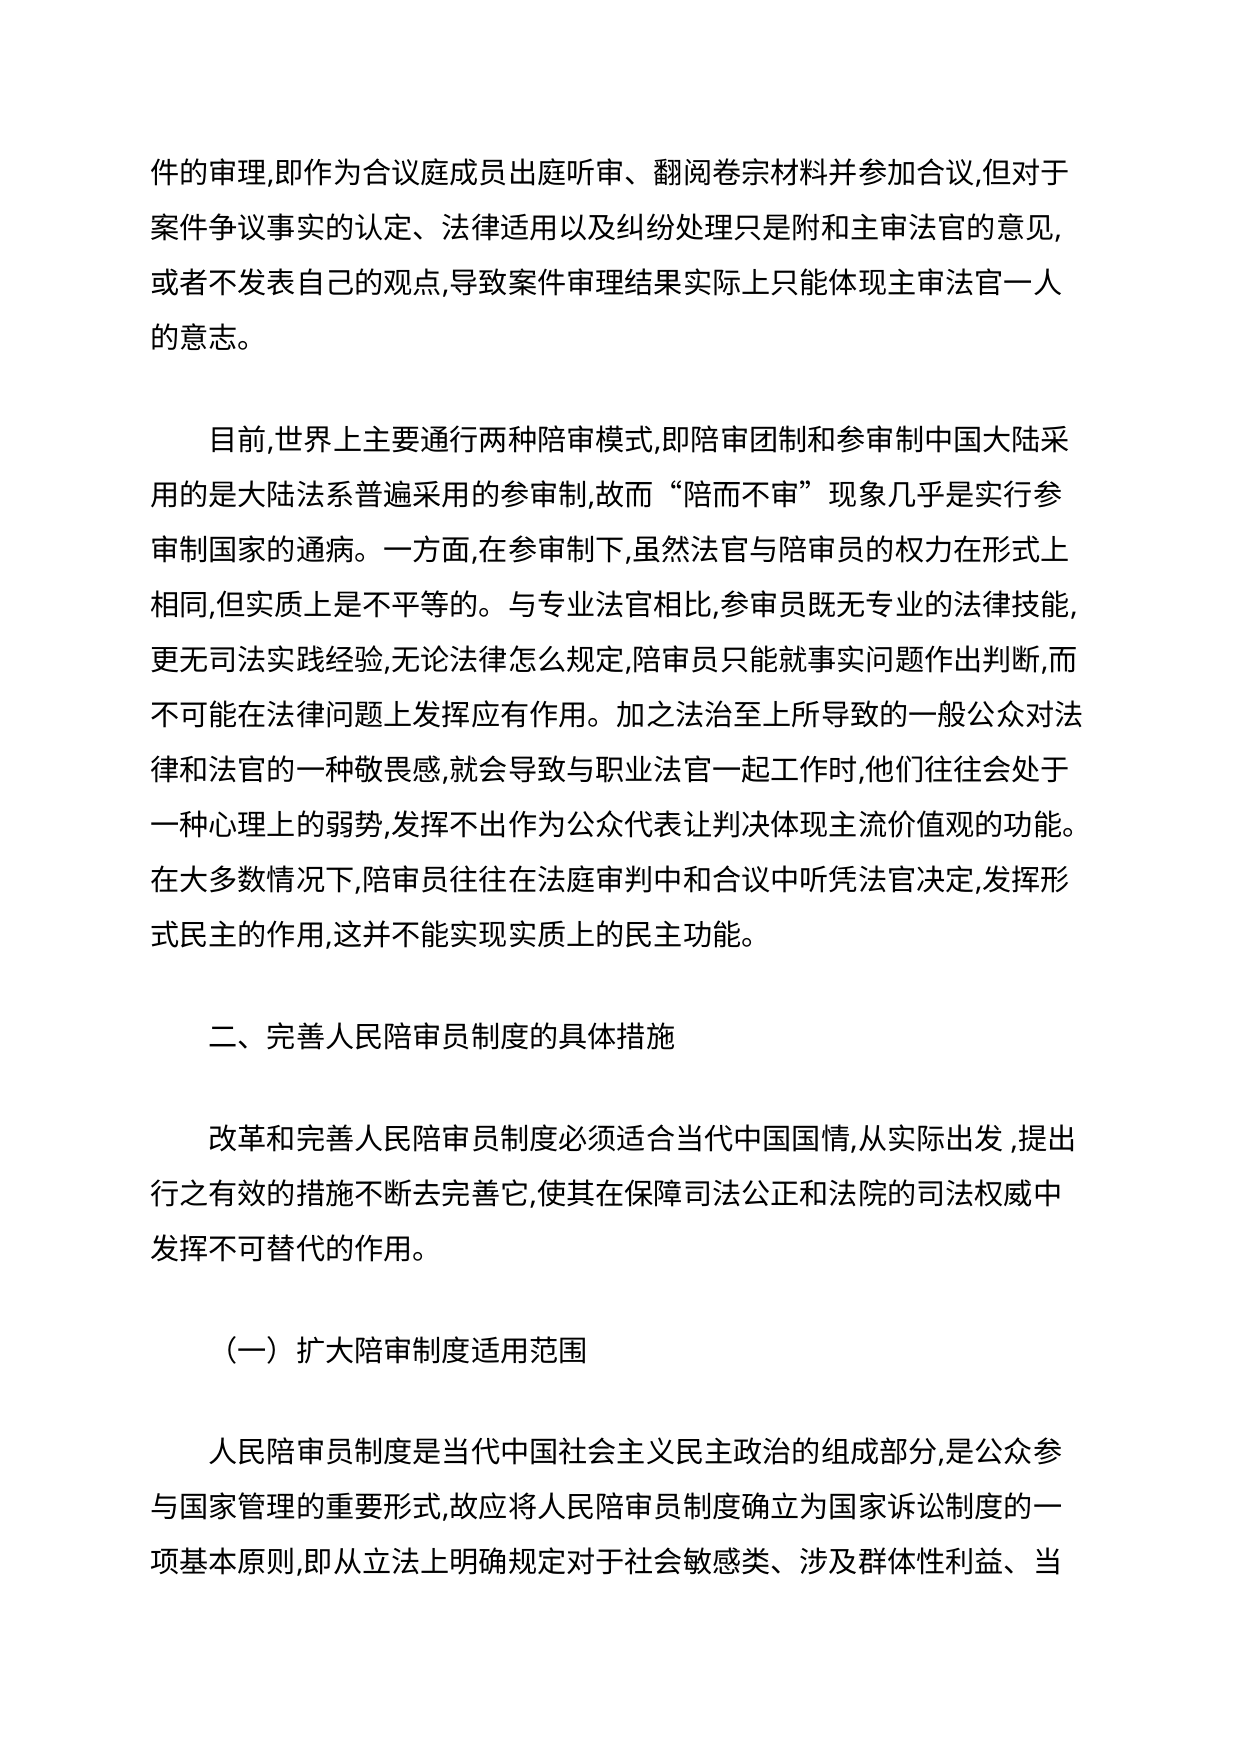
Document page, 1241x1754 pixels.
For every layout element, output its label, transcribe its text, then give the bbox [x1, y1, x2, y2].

text 改革和完善人民陪审员制度必须适合当代中国国情,从实际出发 ,提出行之有效的措施不断去完善它,使其在保障司法公正和法院的司法权威中发挥不可替代的作用。 [150, 1115, 1090, 1268]
text 目前,世界上主要通行两种陪审模式,即陪审团制和参审制中国大陆采用的是大陆法系普遍采用的参审制,故而“陪而不审”现象几乎是实行参审制国家的通病。一方面,在参审制下,虽然法官与陪审员的权力在形式上相同,但实质上是不平等的。与专业法官相比,参审员既无专业的法律技能,更无司法实践经验,无论法律怎么规定,陪审员只能就事实问题作出判断,而不可能在法律问题上发挥应有作用。加之法治至上所导致的一般公众对法律和法官的一种敬畏感,就会导致与职业法官一起工作时,他们往往会处于一种心理上的弱势,发挥不出作为公众代表让判决体现主流价值观的功能。在大多数情况下,陪审员往往在法庭审判中和合议中听凭法官决定,发挥形式民主的作用,这并不能实现实质上的民主功能。 [150, 417, 1090, 954]
text 二、完善人民陪审员制度的具体措施 [150, 1014, 1090, 1056]
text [150, 1429, 1090, 1581]
text （一）扩大陪审制度适用范围 [150, 1327, 1090, 1369]
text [150, 150, 1090, 357]
